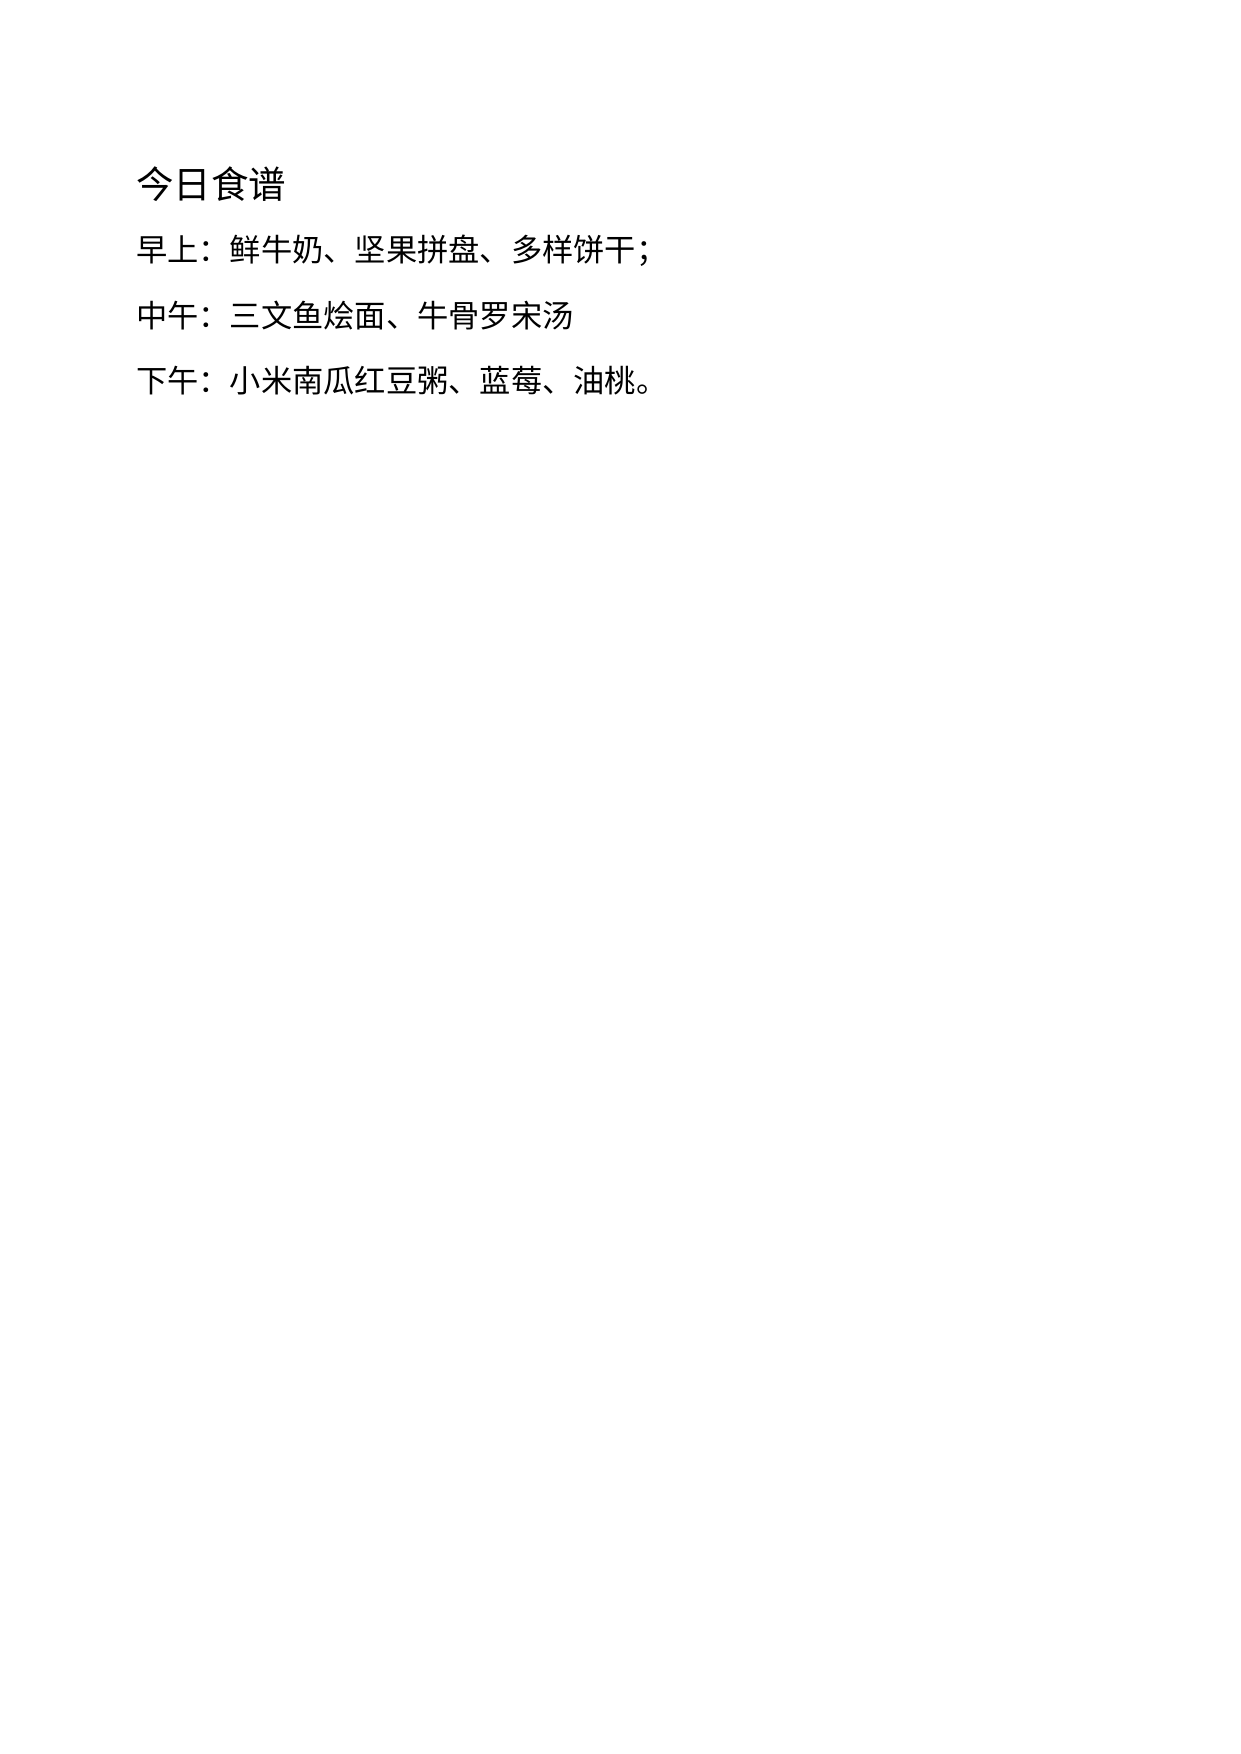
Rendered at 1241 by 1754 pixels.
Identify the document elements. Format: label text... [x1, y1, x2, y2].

text 早上：鲜牛奶、坚果拼盘、多样饼干； [136, 215, 1104, 281]
text 中午：三文鱼烩面、牛骨罗宋汤 [136, 281, 1104, 346]
text 今日食谱 [136, 150, 1104, 215]
text 下午：小米南瓜红豆粥、蓝莓、油桃。 [136, 346, 1104, 412]
